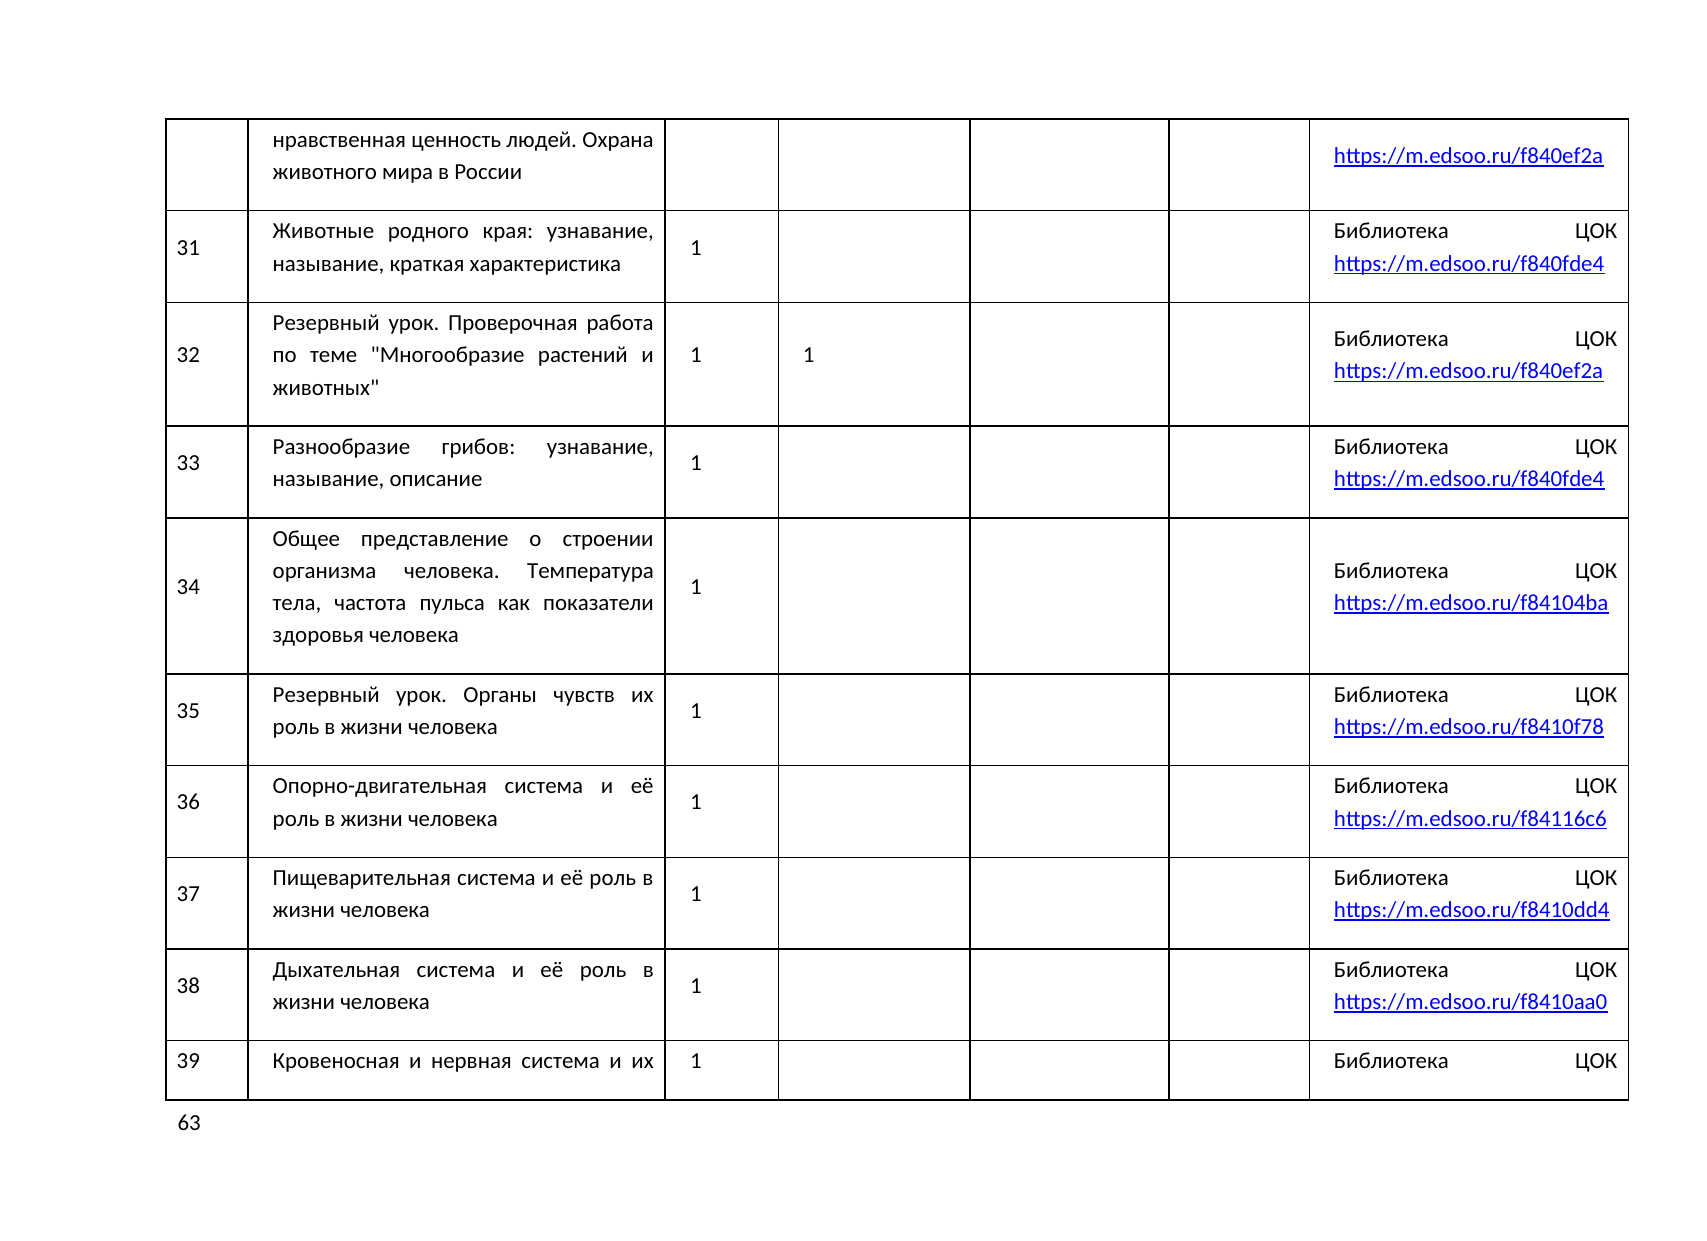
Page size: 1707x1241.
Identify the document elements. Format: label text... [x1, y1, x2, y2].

table_cell [1170, 675, 1309, 765]
table_cell 1 [666, 950, 778, 1040]
table_cell [971, 1041, 1168, 1099]
table_cell 30 [167, 120, 247, 210]
table_cell Библиотека ЦОК https://m.edsoo.ru/f84116c6 [1310, 766, 1628, 856]
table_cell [1310, 1041, 1628, 1099]
table_cell [1170, 120, 1309, 210]
table_cell [779, 120, 969, 210]
table_cell Опорно-двигательная система и её роль в жизни человека [249, 766, 664, 856]
table_cell Библиотека ЦОК https://m.edsoo.ru/f840ef2a [1310, 303, 1628, 425]
table_cell 1 [666, 303, 778, 425]
table_cell [971, 303, 1168, 425]
table_cell [1170, 427, 1309, 517]
table_cell Дыхательная система и её роль в жизни человека [249, 950, 664, 1040]
table_cell [1170, 211, 1309, 301]
table_cell 32 [167, 303, 247, 425]
table_cell 38 [167, 950, 247, 1040]
table_cell Библиотека ЦОК https://m.edsoo.ru/f8410aa0 [1310, 950, 1628, 1040]
table_cell [1170, 858, 1309, 948]
table_cell [779, 858, 969, 948]
table_cell [779, 427, 969, 517]
table_cell 1 [666, 519, 778, 673]
table_cell [779, 950, 969, 1040]
table_cell 1 [666, 427, 778, 517]
table_cell [779, 675, 969, 765]
table_cell 1 [666, 675, 778, 765]
table_cell Библиотека ЦОК https://m.edsoo.ru/f8410f78 [1310, 675, 1628, 765]
table_cell [971, 675, 1168, 765]
table_cell [971, 120, 1168, 210]
table_cell 31 [167, 211, 247, 301]
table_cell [249, 1041, 664, 1099]
table_cell [1170, 950, 1309, 1040]
table_cell Животные родного края: узнавание, называние, краткая характеристика [249, 211, 664, 301]
table_cell [779, 766, 969, 856]
table_cell [1170, 519, 1309, 673]
table_cell [779, 519, 969, 673]
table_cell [1310, 120, 1628, 210]
table_cell Общее представление о строении организма человека. Температура тела, частота пульса как показатели здоровья человека [249, 519, 664, 673]
table_cell [971, 766, 1168, 856]
table_cell [1170, 1041, 1309, 1099]
table_cell 1 [666, 858, 778, 948]
table_cell 1 [666, 120, 778, 210]
table_cell 33 [167, 427, 247, 517]
table_cell 39 [167, 1041, 247, 1099]
table_cell 37 [167, 858, 247, 948]
table_cell 35 [167, 675, 247, 765]
table_cell [779, 1041, 969, 1099]
table_cell Разнообразие грибов: узнавание, называние, описание [249, 427, 664, 517]
table_cell Библиотека ЦОК https://m.edsoo.ru/f8410dd4 [1310, 858, 1628, 948]
table_cell 1 [666, 766, 778, 856]
table_cell [971, 950, 1168, 1040]
table_cell Пищеварительная система и её роль в жизни человека [249, 858, 664, 948]
table_cell [1170, 766, 1309, 856]
table_cell 1 [666, 1041, 778, 1099]
table_cell 36 [167, 766, 247, 856]
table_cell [249, 120, 664, 210]
table_cell [971, 519, 1168, 673]
table_cell [779, 211, 969, 301]
table_cell Библиотека ЦОК https://m.edsoo.ru/f840fde4 [1310, 211, 1628, 301]
table_cell [971, 427, 1168, 517]
table_cell Резервный урок. Органы чувств их роль в жизни человека [249, 675, 664, 765]
table_cell 1 [779, 303, 969, 425]
table_cell [971, 211, 1168, 301]
table_cell Библиотека ЦОК https://m.edsoo.ru/f84104ba [1310, 519, 1628, 673]
table_cell 34 [167, 519, 247, 673]
table_cell Резервный урок. Проверочная работа по теме "Многообразие растений и животных" [249, 303, 664, 425]
table_cell [971, 858, 1168, 948]
table_cell Библиотека ЦОК https://m.edsoo.ru/f840fde4 [1310, 427, 1628, 517]
table_cell 1 [666, 211, 778, 301]
table_cell [1170, 303, 1309, 425]
